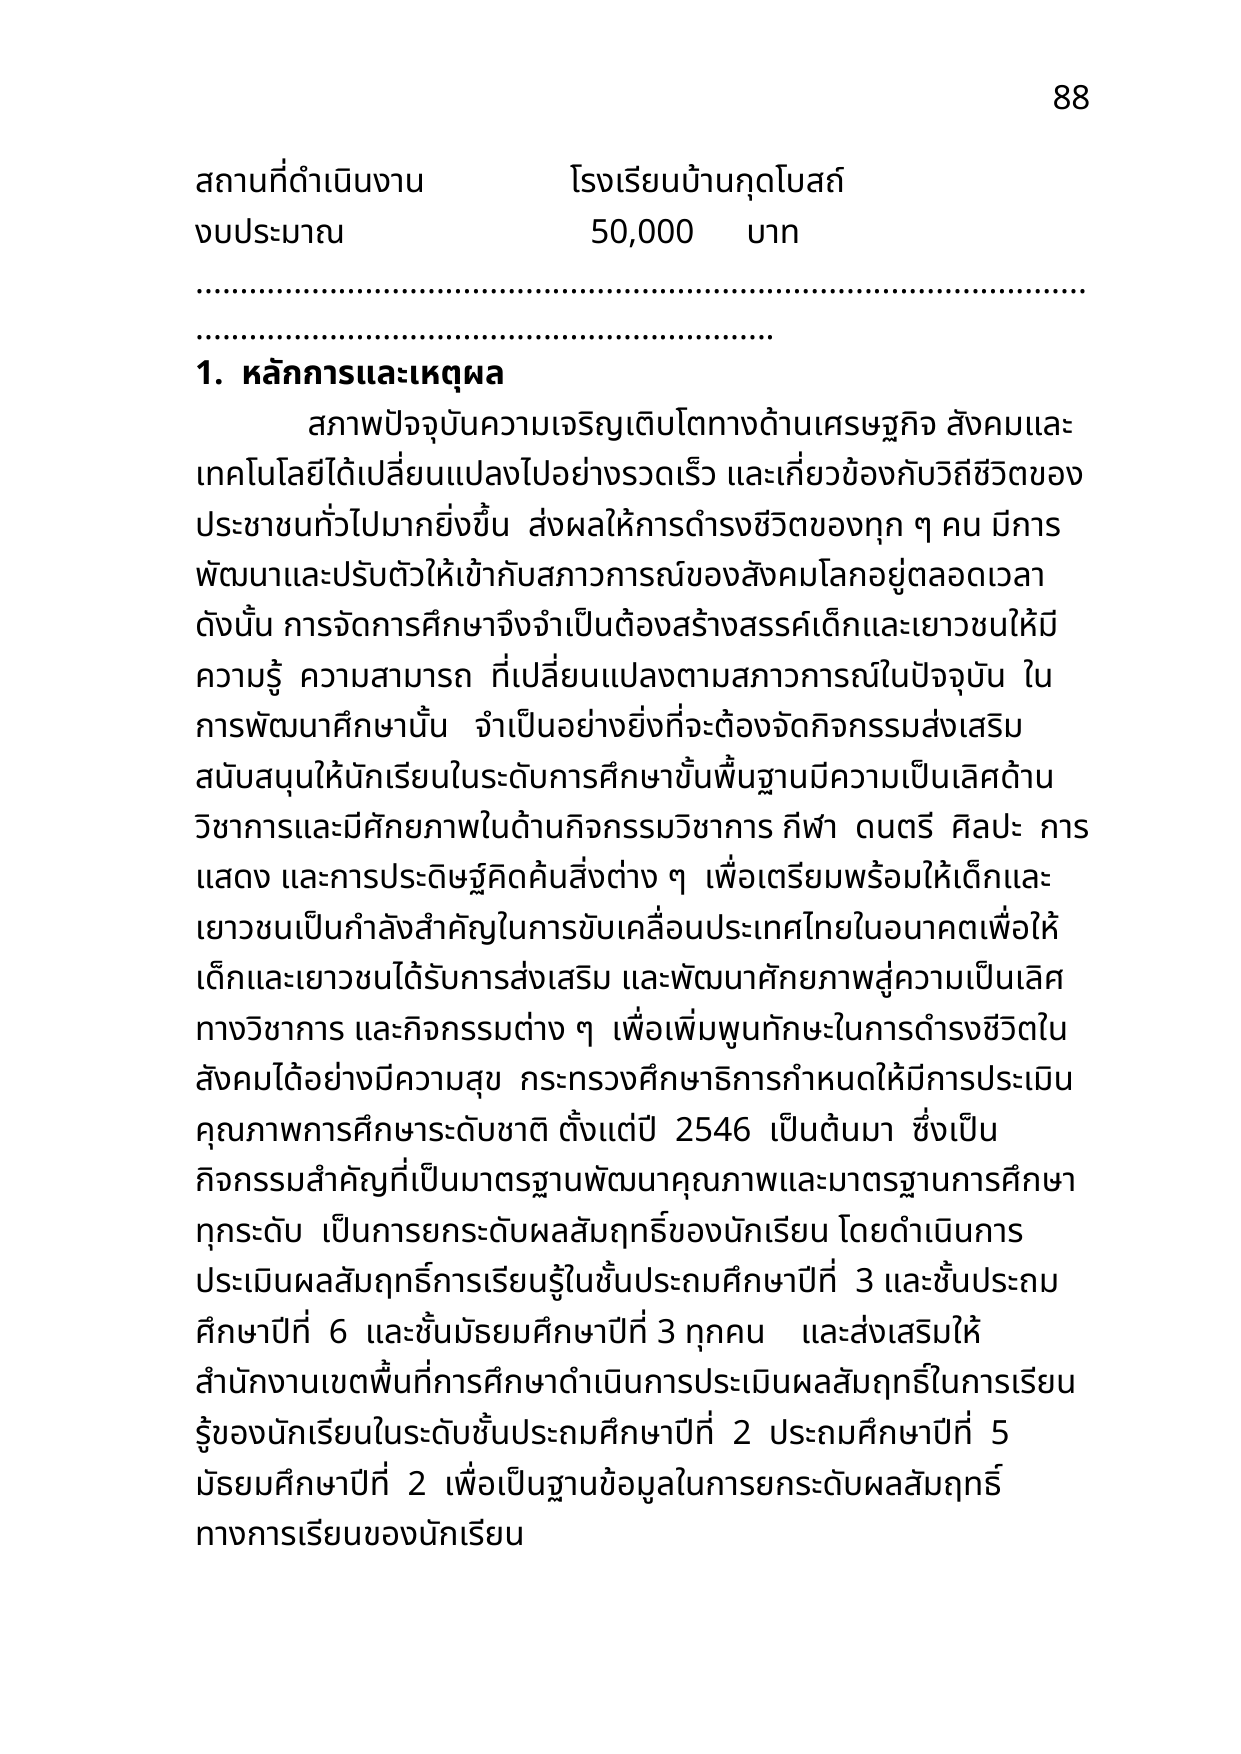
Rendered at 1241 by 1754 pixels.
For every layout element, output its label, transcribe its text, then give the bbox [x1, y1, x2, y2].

text งบประมาณ 50,000 บาท [195, 208, 1090, 258]
text 1. หลักการและเหตุผล [195, 349, 1090, 400]
text สภาพปัจจุบันความเจริญเติบโตทางด้านเศรษฐกิจ สังคมและเทคโนโลยีได้เปลี่ยนแปลงไปอย่างรวดเร็ว และเกี่ยวข้องกับวิถีชีวิตของประชาชนทั่วไปมากยิ่งขึ้น ส่งผลให้การดำรงชีวิตของทุก ๆ คน มีการพัฒนาและปรับตัวให้เข้ากับสภาวการณ์ของสังคมโลกอยู่ตลอดเวลา ดังนั้น การจัดการศึกษาจึงจำเป็นต้องสร้างสรรค์เด็กและเยาวชนให้มีความรู้ ความสามารถ ที่เปลี่ยนแปลงตามสภาวการณ์ในปัจจุบัน ในการพัฒนาศึกษานั้น จำเป็นอย่างยิ่งที่จะต้องจัดกิจกรรมส่งเสริม สนับสนุนให้นักเรียนในระดับการศึกษาขั้นพื้นฐานมีความเป็นเลิศด้านวิชาการและมีศักยภาพในด้านกิจกรรมวิชาการ กีฬา ดนตรี ศิลปะ การแสดง และการประดิษฐ์คิดค้นสิ่งต่าง ๆ เพื่อเตรียมพร้อมให้เด็กและเยาวชนเป็นกำลังสำคัญในการขับเคลื่อนประเทศไทยในอนาคตเพื่อให้เด็กและเยาวชนได้รับการส่งเสริม และพัฒนาศักยภาพสู่ความเป็นเลิศทางวิชาการ และกิจกรรมต่าง ๆ เพื่อเพิ่มพูนทักษะในการดำรงชีวิตในสังคมได้อย่างมีความสุข กระทรวงศึกษาธิการกำหนดให้มีการประเมินคุณภาพการศึกษาระดับชาติ ตั้งแต่ปี 2546 เป็นต้นมา ซึ่งเป็นกิจกรรมสำคัญที่เป็นมาตรฐานพัฒนาคุณภาพและมาตรฐานการศึกษาทุกระดับ เป็นการยกระดับผลสัมฤทธิ์ของนักเรียน โดยดำเนินการประเมินผลสัมฤทธิ์การเรียนรู้ในชั้นประถมศึกษาปีที่ 3 และชั้นประถมศึกษาปีที่ 6 และชั้นมัธยมศึกษาปีที่ 3 ทุกคน และส่งเสริมให้สำนักงานเขตพื้นที่การศึกษาดำเนินการประเมินผลสัมฤทธิ์ในการเรียนรู้ของนักเรียนในระดับชั้นประถมศึกษาปีที่ 2 ประถมศึกษาปีที่ 5 มัธยมศึกษาปีที่ 2 เพื่อเป็นฐานข้อมูลในการยกระดับผลสัมฤทธิ์ทางการเรียนของนักเรียน [195, 400, 1090, 1560]
text สถานที่ดำเนินงาน โรงเรียนบ้านกุดโบสถ์ [195, 157, 1090, 208]
text ..................................................................................................................................................................... [195, 258, 1090, 349]
